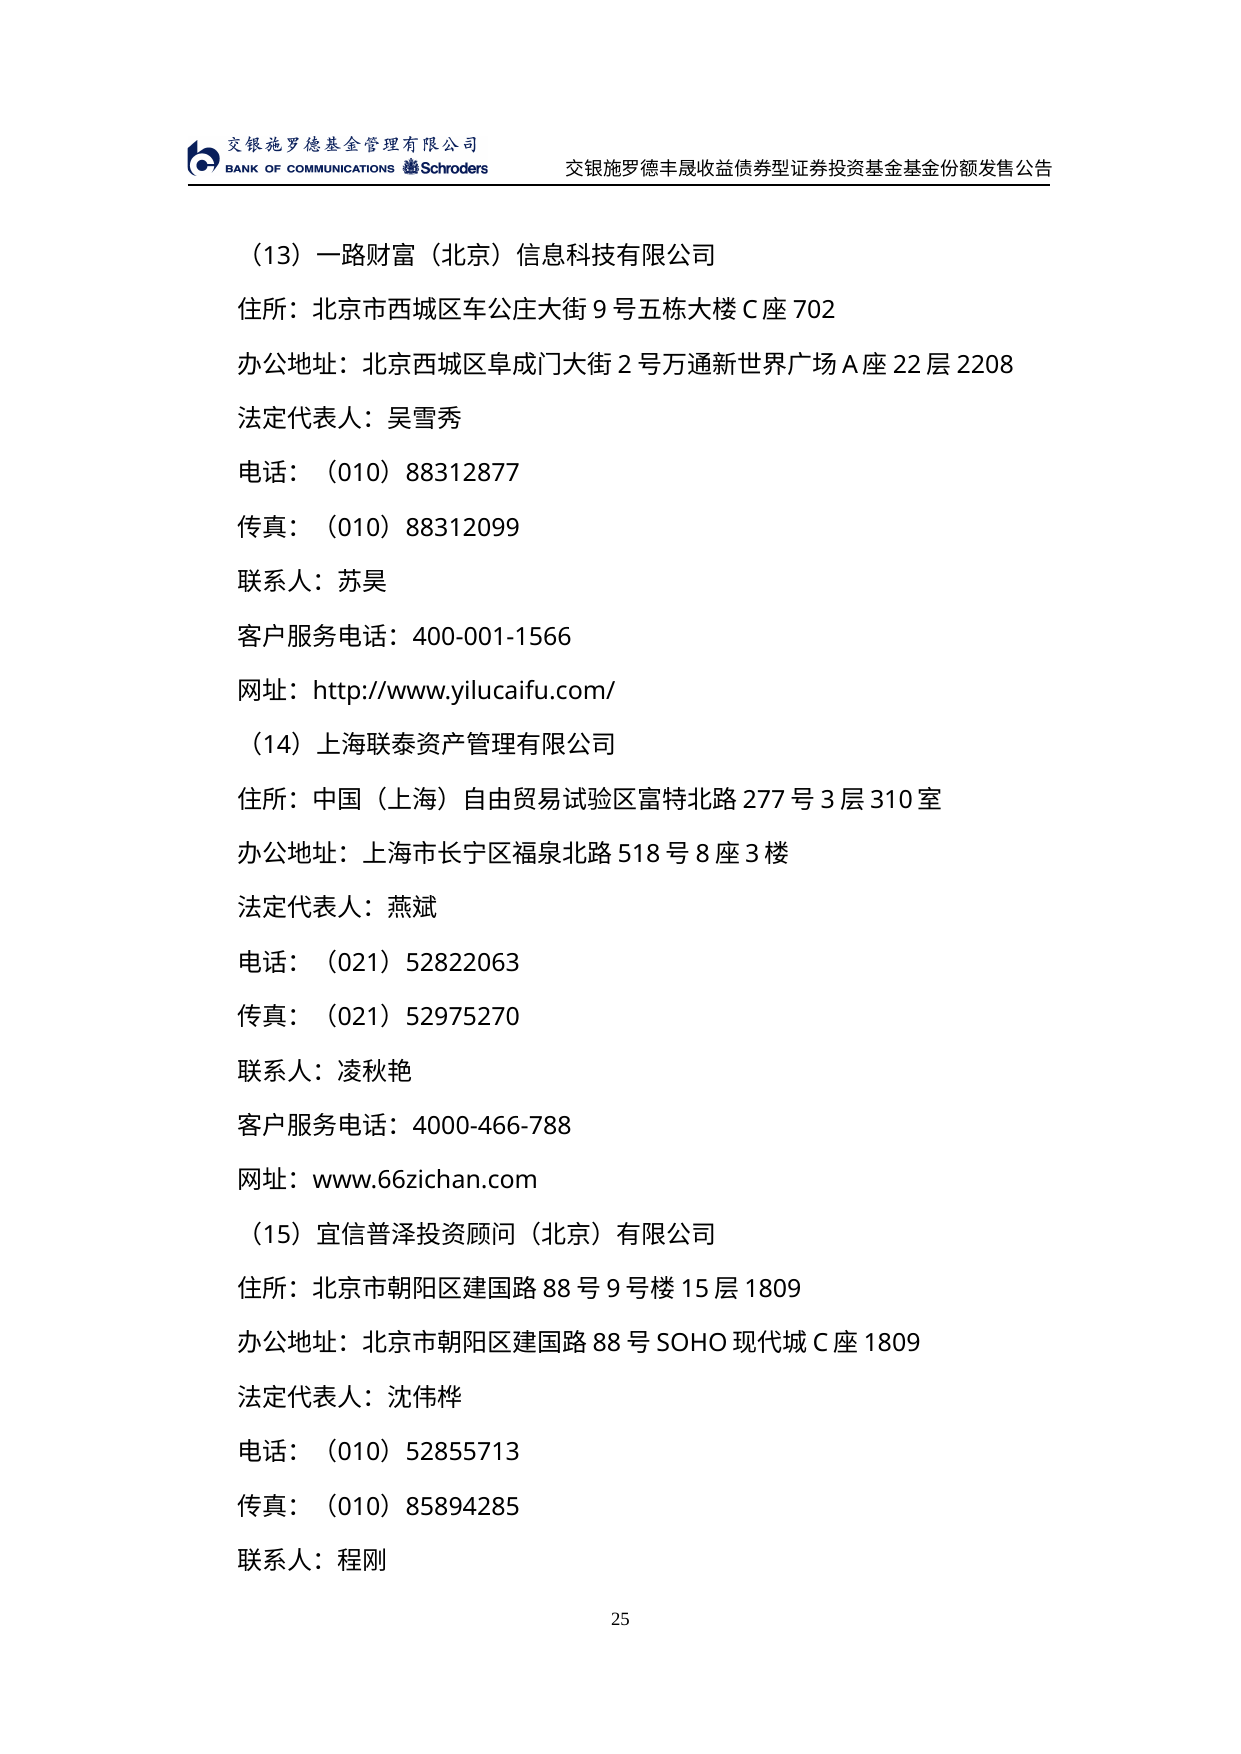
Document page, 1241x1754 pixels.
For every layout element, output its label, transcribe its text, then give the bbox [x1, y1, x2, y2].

text 办公地址：北京市朝阳区建国路88号SOHO现代城C座1809 [187, 1323, 1053, 1359]
text （13）一路财富（北京）信息科技有限公司 [187, 235, 1053, 272]
text 办公地址：北京西城区阜成门大街2号万通新世界广场A座22层2208 [187, 344, 1053, 380]
text 法定代表人：沈伟桦 [187, 1377, 1053, 1413]
text 住所：中国（上海）自由贸易试验区富特北路277号3层310室 [187, 779, 1053, 815]
text 传真：（010）85894285 [187, 1486, 1053, 1522]
text 电话：（021）52822063 [187, 942, 1053, 978]
text 电话：（010）88312877 [187, 453, 1053, 489]
text 法定代表人：燕斌 [187, 888, 1053, 924]
text 住所：北京市西城区车公庄大街9号五栋大楼C座702 [187, 290, 1053, 326]
text 传真：（021）52975270 [187, 997, 1053, 1033]
text 联系人：凌秋艳 [187, 1051, 1053, 1087]
text 办公地址：上海市长宁区福泉北路518号8座3楼 [187, 833, 1053, 870]
picture [187, 136, 488, 176]
text （15）宜信普泽投资顾问（北京）有限公司 [187, 1214, 1053, 1250]
text 网址：http://www.yilucaifu.com/ [187, 670, 1053, 707]
text 客户服务电话：4000-466-788 [187, 1105, 1053, 1142]
text 住所：北京市朝阳区建国路88号9号楼15层1809 [187, 1268, 1053, 1305]
text 传真：（010）88312099 [187, 507, 1053, 543]
text 电话：（010）52855713 [187, 1432, 1053, 1468]
text 法定代表人：吴雪秀 [187, 398, 1053, 435]
text （14）上海联泰资产管理有限公司 [187, 725, 1053, 761]
text 联系人：苏昊 [187, 562, 1053, 598]
text 客户服务电话：400-001-1566 [187, 616, 1053, 652]
text 网址：www.66zichan.com [187, 1160, 1053, 1196]
text 联系人：程刚 [187, 1540, 1053, 1577]
